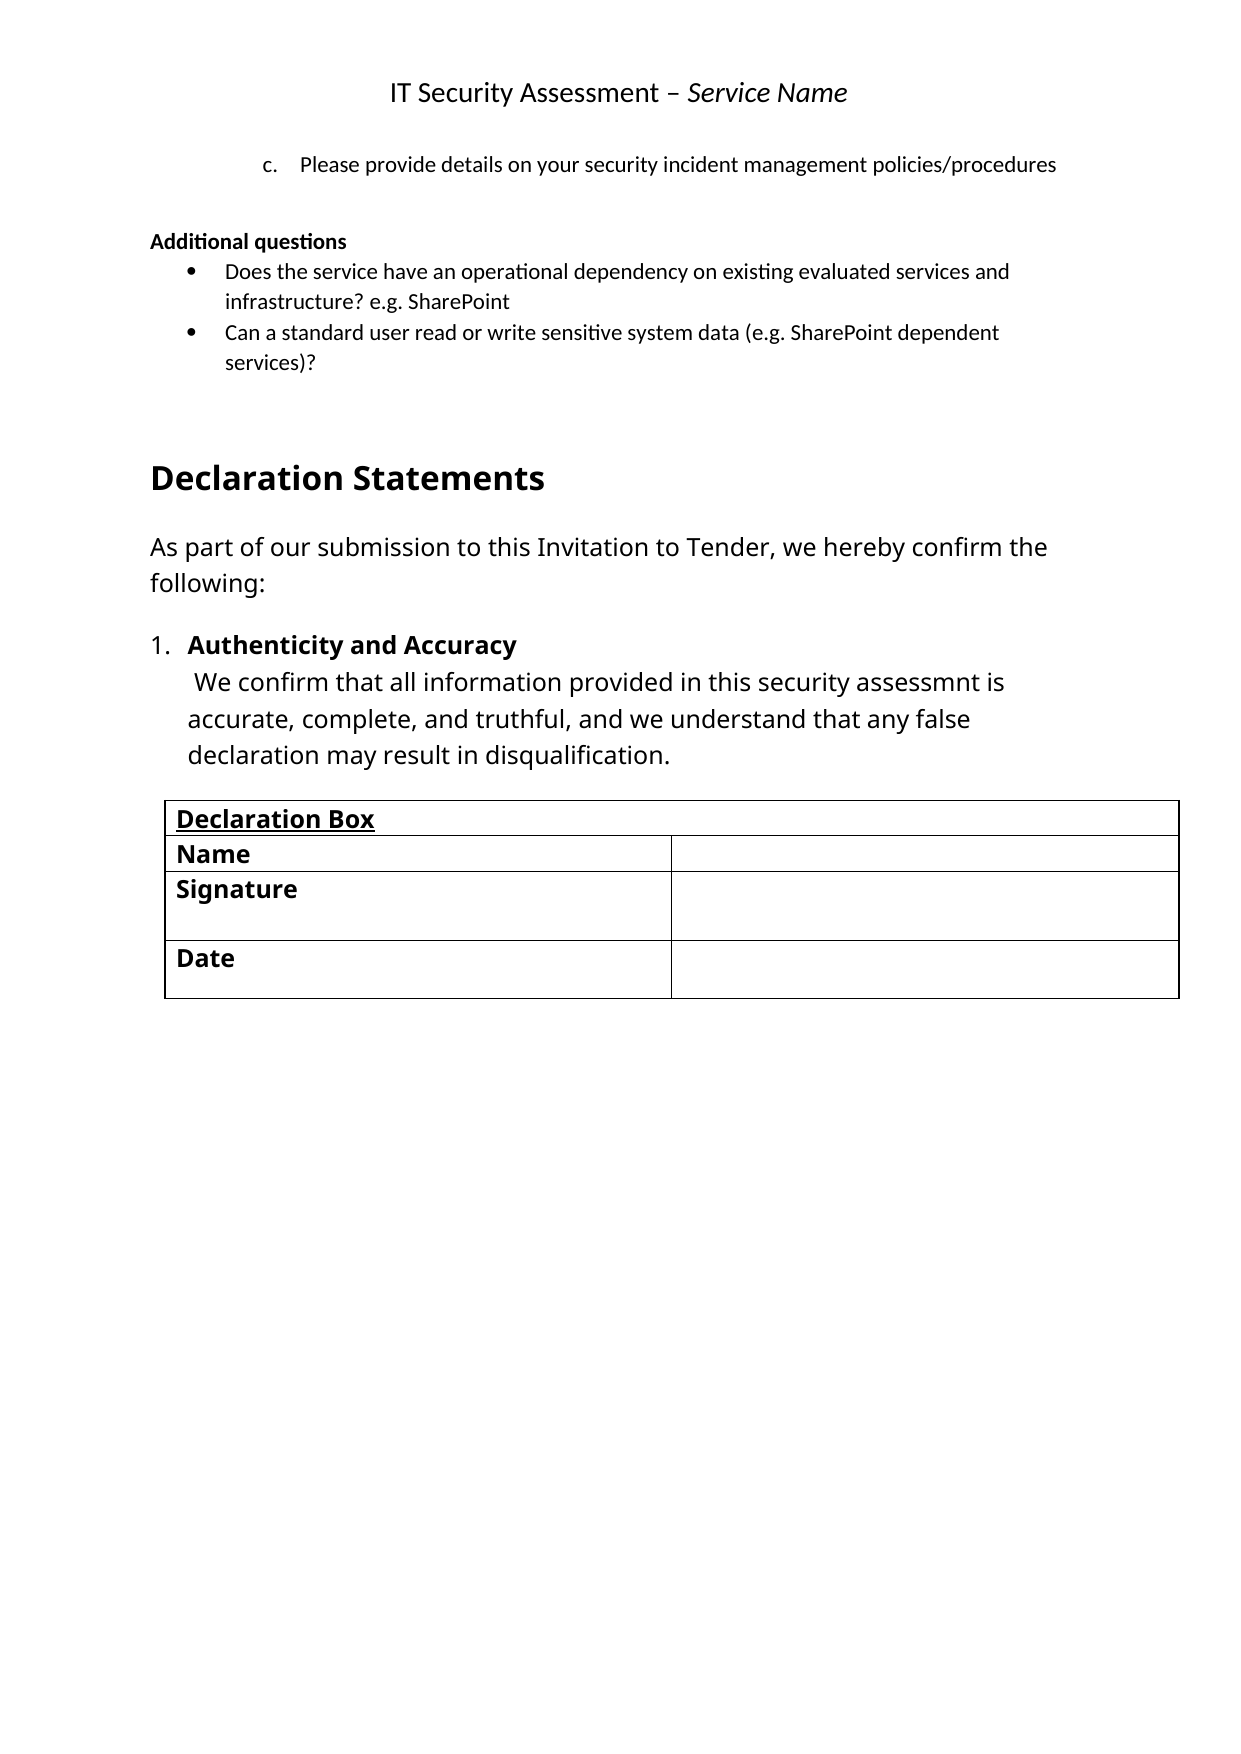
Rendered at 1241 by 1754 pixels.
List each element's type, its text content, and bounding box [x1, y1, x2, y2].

table_cell Signature [166, 872, 671, 940]
table_cell [672, 941, 1178, 997]
text Declaration Statements [150, 455, 1090, 501]
table_cell [672, 836, 1178, 871]
table_cell Name [166, 836, 671, 871]
text As part of our submission to this Invitation to Tender, we hereby confirm the following: [150, 529, 1090, 600]
table_cell Date [166, 941, 671, 997]
list Please provide details on your security incident management policies/procedures [262, 150, 1090, 178]
list Authenticity and Accuracy We confirm that all information provided in this security assessmnt is accurate, complete, and truthful, and we understand that any false declaration may result in disqualification. [150, 628, 1090, 772]
text Additional questions [150, 227, 1090, 255]
list Can a standard user read or write sensitive system data (e.g. SharePoint dependent services)? [187, 318, 1090, 376]
list Does the service have an operational dependency on existing evaluated services and infrastructure? e.g. SharePoint [187, 257, 1090, 316]
table_cell [672, 872, 1178, 940]
table_header Declaration Box [166, 801, 1178, 835]
